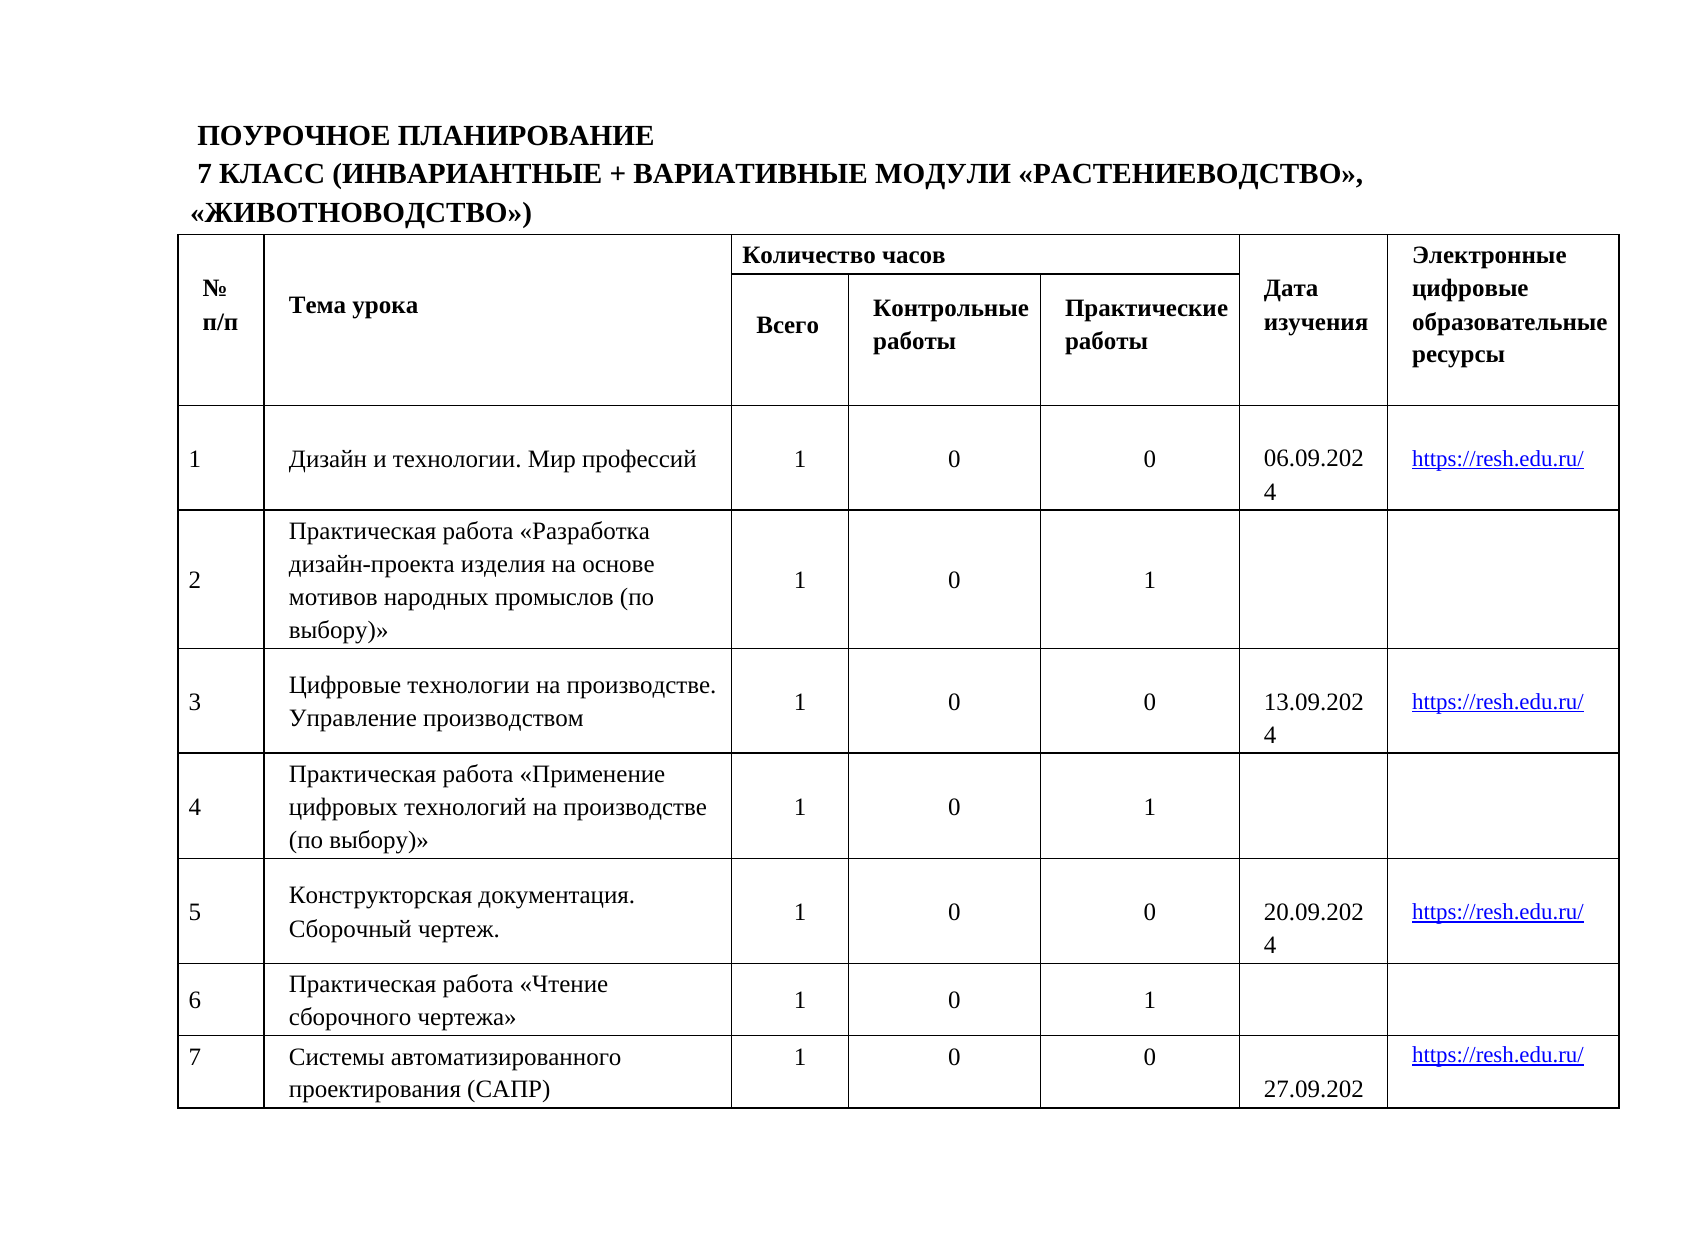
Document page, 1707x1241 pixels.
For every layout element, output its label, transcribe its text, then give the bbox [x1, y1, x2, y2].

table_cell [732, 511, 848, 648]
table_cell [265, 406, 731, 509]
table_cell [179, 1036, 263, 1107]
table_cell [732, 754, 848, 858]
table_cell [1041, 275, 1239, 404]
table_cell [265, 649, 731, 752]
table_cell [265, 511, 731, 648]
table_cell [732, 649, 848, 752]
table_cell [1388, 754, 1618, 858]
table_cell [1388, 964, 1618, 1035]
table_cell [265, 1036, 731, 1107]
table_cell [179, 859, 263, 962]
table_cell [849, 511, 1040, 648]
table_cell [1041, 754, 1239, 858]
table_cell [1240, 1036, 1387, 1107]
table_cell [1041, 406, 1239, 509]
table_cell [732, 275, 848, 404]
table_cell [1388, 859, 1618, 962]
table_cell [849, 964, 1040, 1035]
text 7 КЛАСС (ИНВАРИАНТНЫЕ + ВАРИАТИВНЫЕ МОДУЛИ «РАСТЕНИЕВОДСТВО», «ЖИВОТНОВОДСТВО») [190, 157, 1618, 229]
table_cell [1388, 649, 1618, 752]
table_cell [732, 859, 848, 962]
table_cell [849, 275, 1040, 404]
text ПОУРОЧНОЕ ПЛАНИРОВАНИЕ [190, 118, 1618, 152]
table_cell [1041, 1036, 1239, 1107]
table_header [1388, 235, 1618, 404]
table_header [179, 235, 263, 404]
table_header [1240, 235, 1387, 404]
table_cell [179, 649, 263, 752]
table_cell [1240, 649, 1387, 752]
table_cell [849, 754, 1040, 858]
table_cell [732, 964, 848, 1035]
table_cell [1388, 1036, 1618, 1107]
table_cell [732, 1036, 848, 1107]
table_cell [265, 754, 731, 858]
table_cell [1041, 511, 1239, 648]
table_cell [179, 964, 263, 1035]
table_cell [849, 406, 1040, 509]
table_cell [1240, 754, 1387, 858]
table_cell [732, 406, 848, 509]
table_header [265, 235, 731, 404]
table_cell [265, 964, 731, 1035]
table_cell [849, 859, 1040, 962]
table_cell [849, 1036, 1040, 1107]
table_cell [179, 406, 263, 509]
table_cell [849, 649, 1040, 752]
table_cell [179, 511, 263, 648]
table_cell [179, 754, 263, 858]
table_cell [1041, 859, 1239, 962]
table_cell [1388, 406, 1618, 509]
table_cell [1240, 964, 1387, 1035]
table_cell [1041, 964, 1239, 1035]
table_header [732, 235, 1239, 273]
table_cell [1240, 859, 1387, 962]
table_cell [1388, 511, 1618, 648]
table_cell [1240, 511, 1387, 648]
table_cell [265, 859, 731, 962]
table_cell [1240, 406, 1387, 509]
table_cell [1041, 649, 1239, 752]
